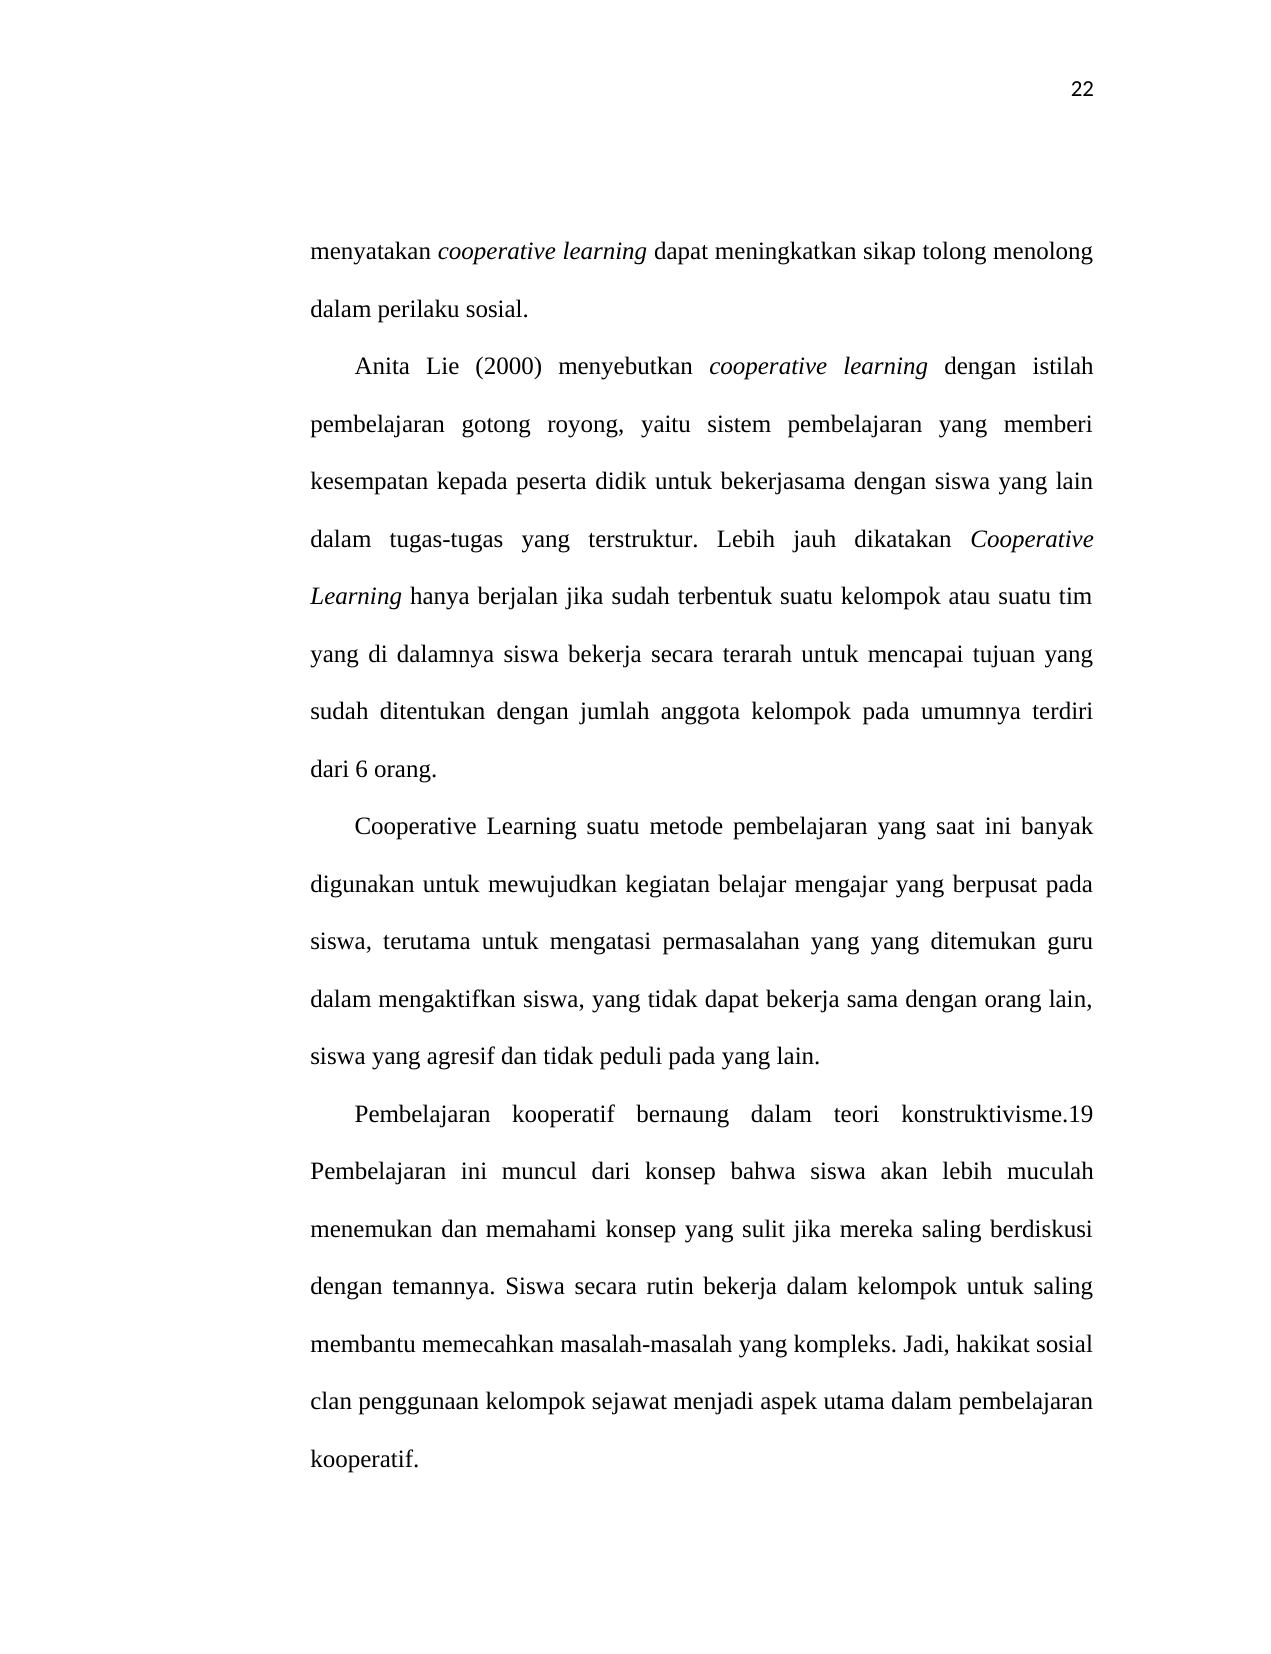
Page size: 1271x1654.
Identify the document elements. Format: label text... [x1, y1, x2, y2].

list Anita Lie (2000) menyebutkan cooperative learning dengan istilah pembelajaran gotong royong, yaitu sistem pembelajaran yang memberi kesempatan kepada peserta didik untuk bekerjasama dengan siswa yang lain dalam tugas-tugas yang terstruktur. Lebih jauh dikatakan Cooperative Learning hanya berjalan jika sudah terbentuk suatu kelompok atau suatu tim yang di dalamnya siswa bekerja secara terarah untuk mencapai tujuan yang sudah ditentukan dengan jumlah anggota kelompok pada umumnya terdiri dari 6 orang. [310, 351, 1094, 782]
list Cooperative Learning suatu metode pembelajaran yang saat ini banyak digunakan untuk mewujudkan kegiatan belajar mengajar yang berpusat pada siswa, terutama untuk mengatasi permasalahan yang yang ditemukan guru dalam mengaktifkan siswa, yang tidak dapat bekerja sama dengan orang lain, siswa yang agresif dan tidak peduli pada yang lain. [310, 811, 1094, 1070]
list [310, 236, 1094, 322]
list Pembelajaran kooperatif bernaung dalam teori konstruktivisme.19 Pembelajaran ini muncul dari konsep bahwa siswa akan lebih muculah menemukan dan memahami konsep yang sulit jika mereka saling berdiskusi dengan temannya. Siswa secara rutin bekerja dalam kelompok untuk saling membantu memecahkan masalah-masalah yang kompleks. Jadi, hakikat sosial clan penggunaan kelompok sejawat menjadi aspek utama dalam pembelajaran kooperatif. [310, 1099, 1094, 1472]
